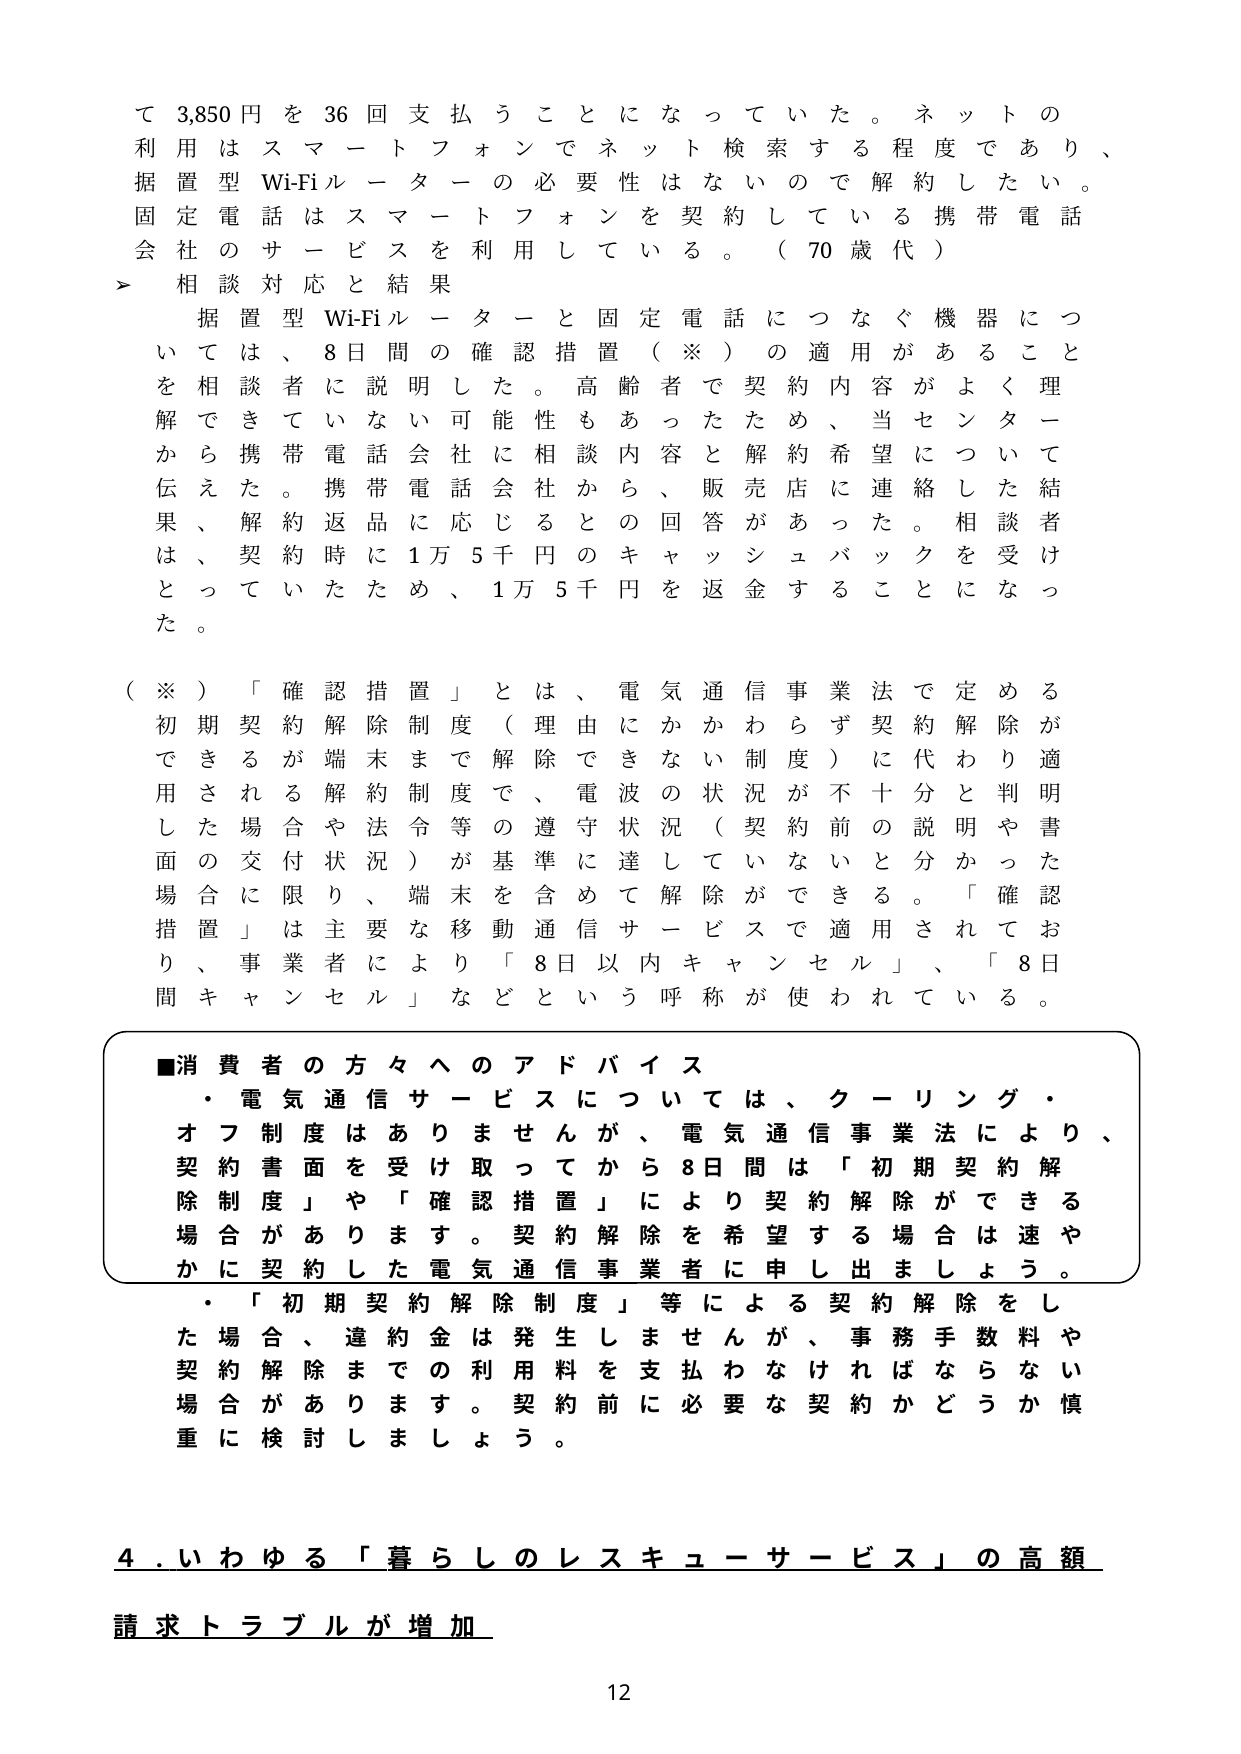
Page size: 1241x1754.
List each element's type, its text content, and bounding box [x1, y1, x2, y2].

text 据置型Wi-Fiルーターと固定電話につなぐ機器については、8日間の確認措置（※）の適用があることを相談者に説明した。高齢者で契約内容がよく理解できていない可能性もあったため、当センターから携帯電話会社に相談内容と解約希望について伝えた。携帯電話会社から、販売店に連絡した結果、解約返品に応じるとの回答があった。相談者は、契約時に1万5千円のキャッシュバックを受けとっていたため、1万5千円を返金することになった。 [113, 300, 1113, 639]
text （※）「確認措置」とは、電気通信事業法で定める初期契約解除制度（理由にかかわらず契約解除ができるが端末まで解除できない制度）に代わり適用される解約制度で、電波の状況が不十分と判明した場合や法令等の遵守状況（契約前の説明や書面の交付状況）が基準に達していないと分かった場合に限り、端末を含めて解除ができる。「確認措置」は主要な移動通信サービスで適用されており、事業者により「8日以内キャンセル」、「8日間キャンセル」などという呼称が使われている。 [113, 673, 1113, 1013]
text ➢ 相談対応と結果 [113, 266, 1113, 300]
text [113, 96, 1113, 266]
text ・電気通信サービスについては、クーリング・オフ制度はありませんが、電気通信事業法により、契約書面を受け取ってから8日間は「初期契約解除制度」や「確認措置」により契約解除ができる場合があります。契約解除を希望する場合は速やかに契約した電気通信事業者に申し出ましょう。 [113, 1081, 1103, 1282]
text ・「初期契約解除制度」等による契約解除をした場合、違約金は発生しませんが、事務手数料や契約解除までの利用料を支払わなければならない場合があります。契約前に必要な契約かどうか慎重に検討しましょう。 [113, 1284, 1103, 1454]
text ■消費者の方々へのアドバイス [135, 1047, 1102, 1081]
text ４. いわゆる「暮らしのレスキューサービス」の高額請求トラブルが増加 [113, 1522, 1105, 1658]
